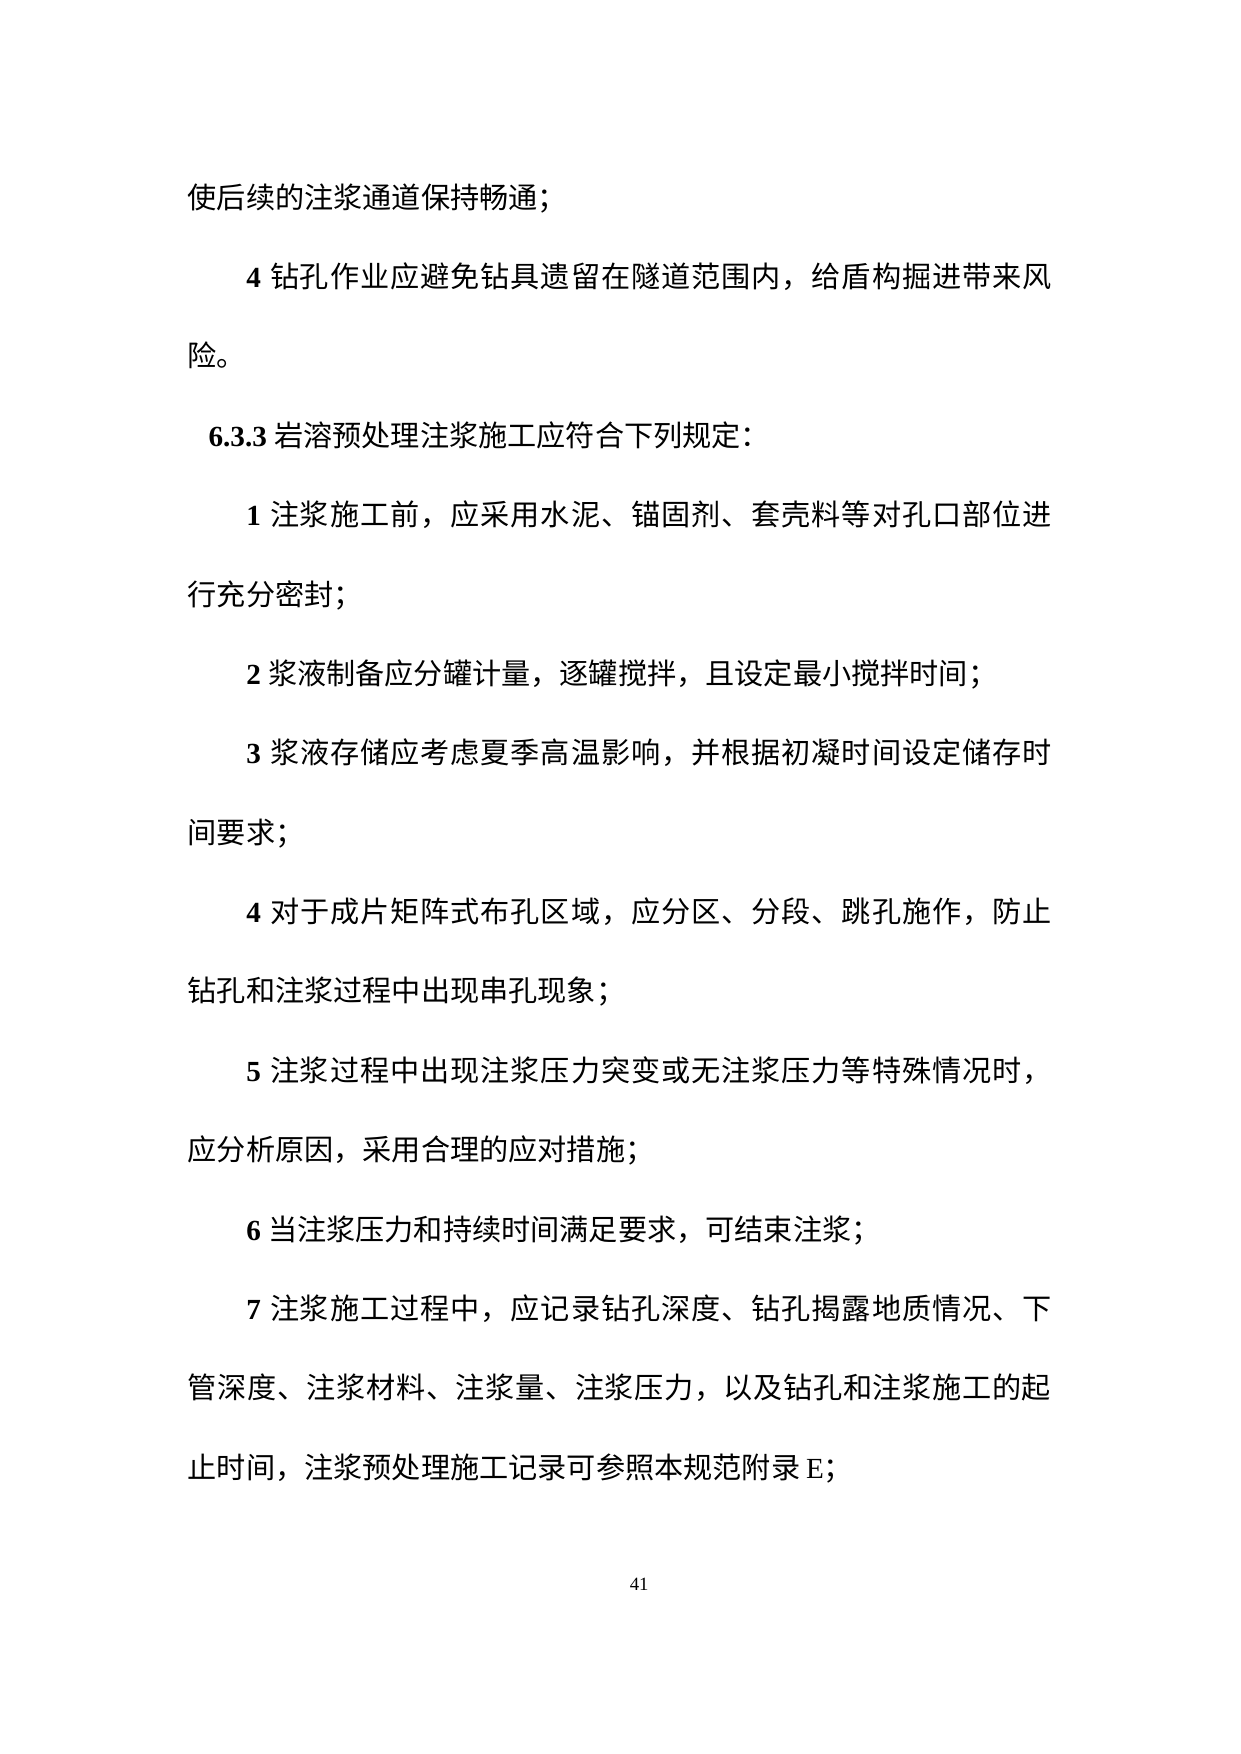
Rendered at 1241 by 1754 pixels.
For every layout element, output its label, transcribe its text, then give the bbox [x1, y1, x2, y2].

text 5 注浆过程中出现注浆压力突变或无注浆压力等特殊情况时，应分析原因，采用合理的应对措施； [187, 1029, 1053, 1188]
text 7 注浆施工过程中，应记录钻孔深度、钻孔揭露地质情况、下管深度、注浆材料、注浆量、注浆压力，以及钻孔和注浆施工的起止时间，注浆预处理施工记录可参照本规范附录E； [187, 1267, 1053, 1505]
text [187, 156, 1053, 235]
text 3 浆液存储应考虑夏季高温影响，并根据初凝时间设定储存时间要求； [187, 711, 1053, 870]
text 4 对于成片矩阵式布孔区域，应分区、分段、跳孔施作，防止钻孔和注浆过程中出现串孔现象； [187, 870, 1053, 1029]
text 6 当注浆压力和持续时间满足要求，可结束注浆； [187, 1188, 1053, 1267]
text 4 钻孔作业应避免钻具遗留在隧道范围内，给盾构掘进带来风险。 [187, 235, 1053, 394]
text 1 注浆施工前，应采用水泥、锚固剂、套壳料等对孔口部位进行充分密封； [187, 473, 1053, 632]
text 2 浆液制备应分罐计量，逐罐搅拌，且设定最小搅拌时间； [187, 632, 1053, 711]
subtitle 岩溶预处理注浆施工应符合下列规定： [187, 394, 1053, 473]
